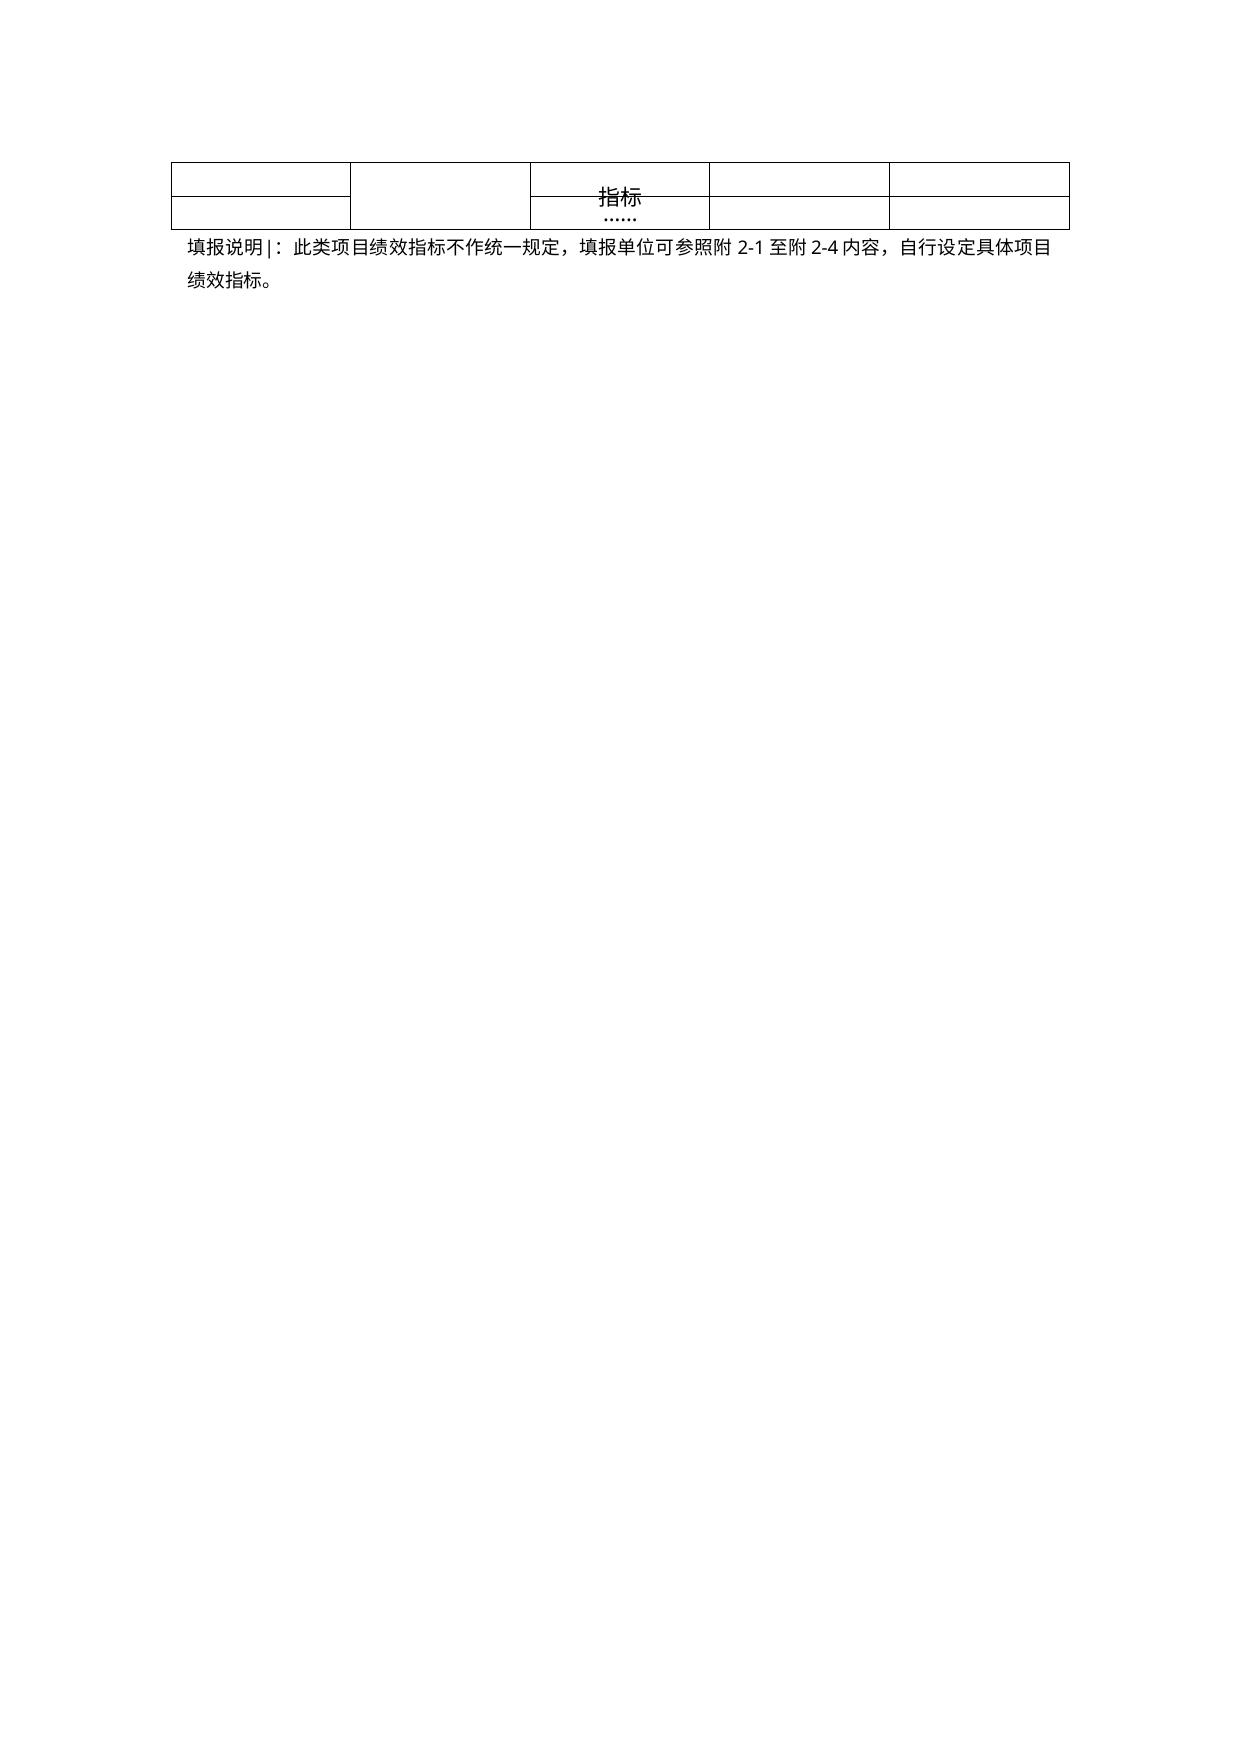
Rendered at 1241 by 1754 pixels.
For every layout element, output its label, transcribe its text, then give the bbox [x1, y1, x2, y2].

table_cell [710, 163, 889, 196]
table_cell [710, 197, 889, 229]
text 填报说明|：此类项目绩效指标不作统一规定，填报单位可参照附2-1至附2-4内容，自行设定具体项目绩效指标。 [187, 230, 1053, 295]
table_cell [890, 163, 1069, 196]
table_cell [890, 197, 1069, 229]
table_cell [172, 197, 350, 229]
table_cell …… [531, 197, 709, 229]
table_cell [172, 163, 350, 196]
